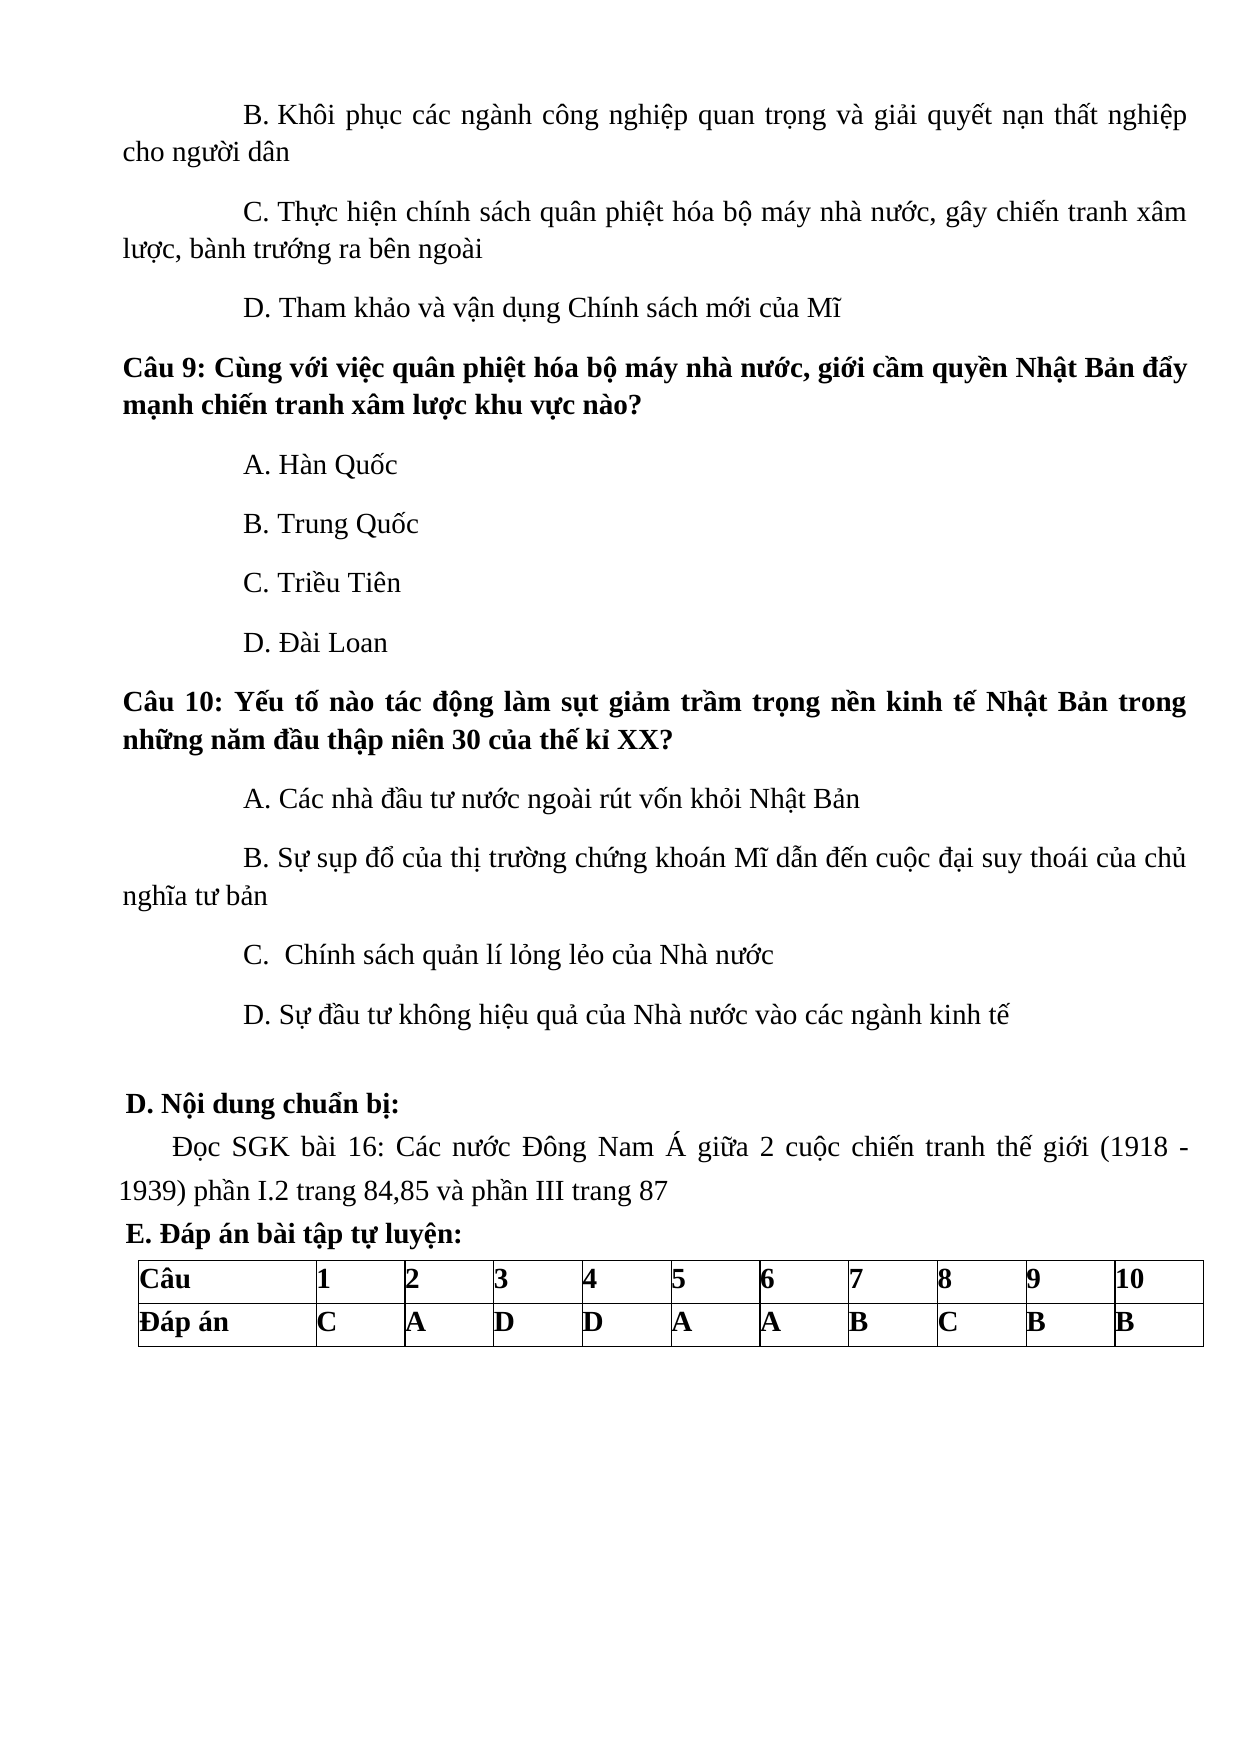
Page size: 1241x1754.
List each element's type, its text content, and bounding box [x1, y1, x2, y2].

table_header 10 [1116, 1261, 1203, 1303]
table_cell B [1027, 1304, 1114, 1346]
text Câu 10: Yếu tố nào tác động làm sụt giảm trầm trọng nền kinh tế Nhật Bản trong những năm đầu thập niên 30 của thế kỉ XX? [122, 680, 1189, 755]
table_header Câu [139, 1261, 316, 1303]
table_cell A [761, 1304, 848, 1346]
table_cell D [583, 1304, 671, 1346]
text B. Sự sụp đổ của thị trường chứng khoán Mĩ dẫn đến cuộc đại suy thoái của chủ nghĩa tư bản [122, 837, 1189, 912]
table_header 7 [849, 1261, 937, 1303]
text D. Tham khảo và vận dụng Chính sách mới của Mĩ [122, 287, 1189, 324]
table_header 1 [317, 1261, 404, 1303]
table_header 3 [494, 1261, 582, 1303]
text A. Hàn Quốc [122, 443, 1189, 480]
text C. Triều Tiên [122, 562, 1189, 599]
table_cell B [849, 1304, 937, 1346]
table_header 9 [1027, 1261, 1114, 1303]
text E. Đáp án bài tập tự luyện: [118, 1216, 1190, 1250]
text B. Khôi phục các ngành công nghiệp quan trọng và giải quyết nạn thất nghiệp cho người dân [122, 93, 1189, 168]
text D. Sự đầu tư không hiệu quả của Nhà nước vào các ngành kinh tế [122, 993, 1189, 1030]
table_header 6 [761, 1261, 848, 1303]
text B. Trung Quốc [122, 502, 1189, 540]
text Đọc SGK bài 16: Các nước Đông Nam Á giữa 2 cuộc chiến tranh thế giới (1918 - 1939) phần I.2 trang 84,85 và phần III trang 87 [118, 1129, 1190, 1206]
text C. Chính sách quản lí lỏng lẻo của Nhà nước [122, 933, 1189, 971]
table_cell Đáp án [139, 1304, 316, 1346]
text Câu 9: Cùng với việc quân phiệt hóa bộ máy nhà nước, giới cầm quyền Nhật Bản đẩy mạnh chiến tranh xâm lược khu vực nào? [122, 346, 1189, 421]
table_cell C [317, 1304, 404, 1346]
table_cell B [1116, 1304, 1203, 1346]
table_cell A [672, 1304, 759, 1346]
text D. Đài Loan [122, 621, 1189, 658]
table_cell C [938, 1304, 1026, 1346]
table_header 8 [938, 1261, 1026, 1303]
text D. Nội dung chuẩn bị: [125, 1086, 1190, 1119]
table_cell A [406, 1304, 493, 1346]
text C. Thực hiện chính sách quân phiệt hóa bộ máy nhà nước, gây chiến tranh xâm lược, bành trướng ra bên ngoài [122, 190, 1189, 265]
table_header 2 [406, 1261, 493, 1303]
table_header 4 [583, 1261, 671, 1303]
table_cell D [494, 1304, 582, 1346]
text A. Các nhà đầu tư nước ngoài rút vốn khỏi Nhật Bản [122, 777, 1189, 815]
table_header 5 [672, 1261, 759, 1303]
